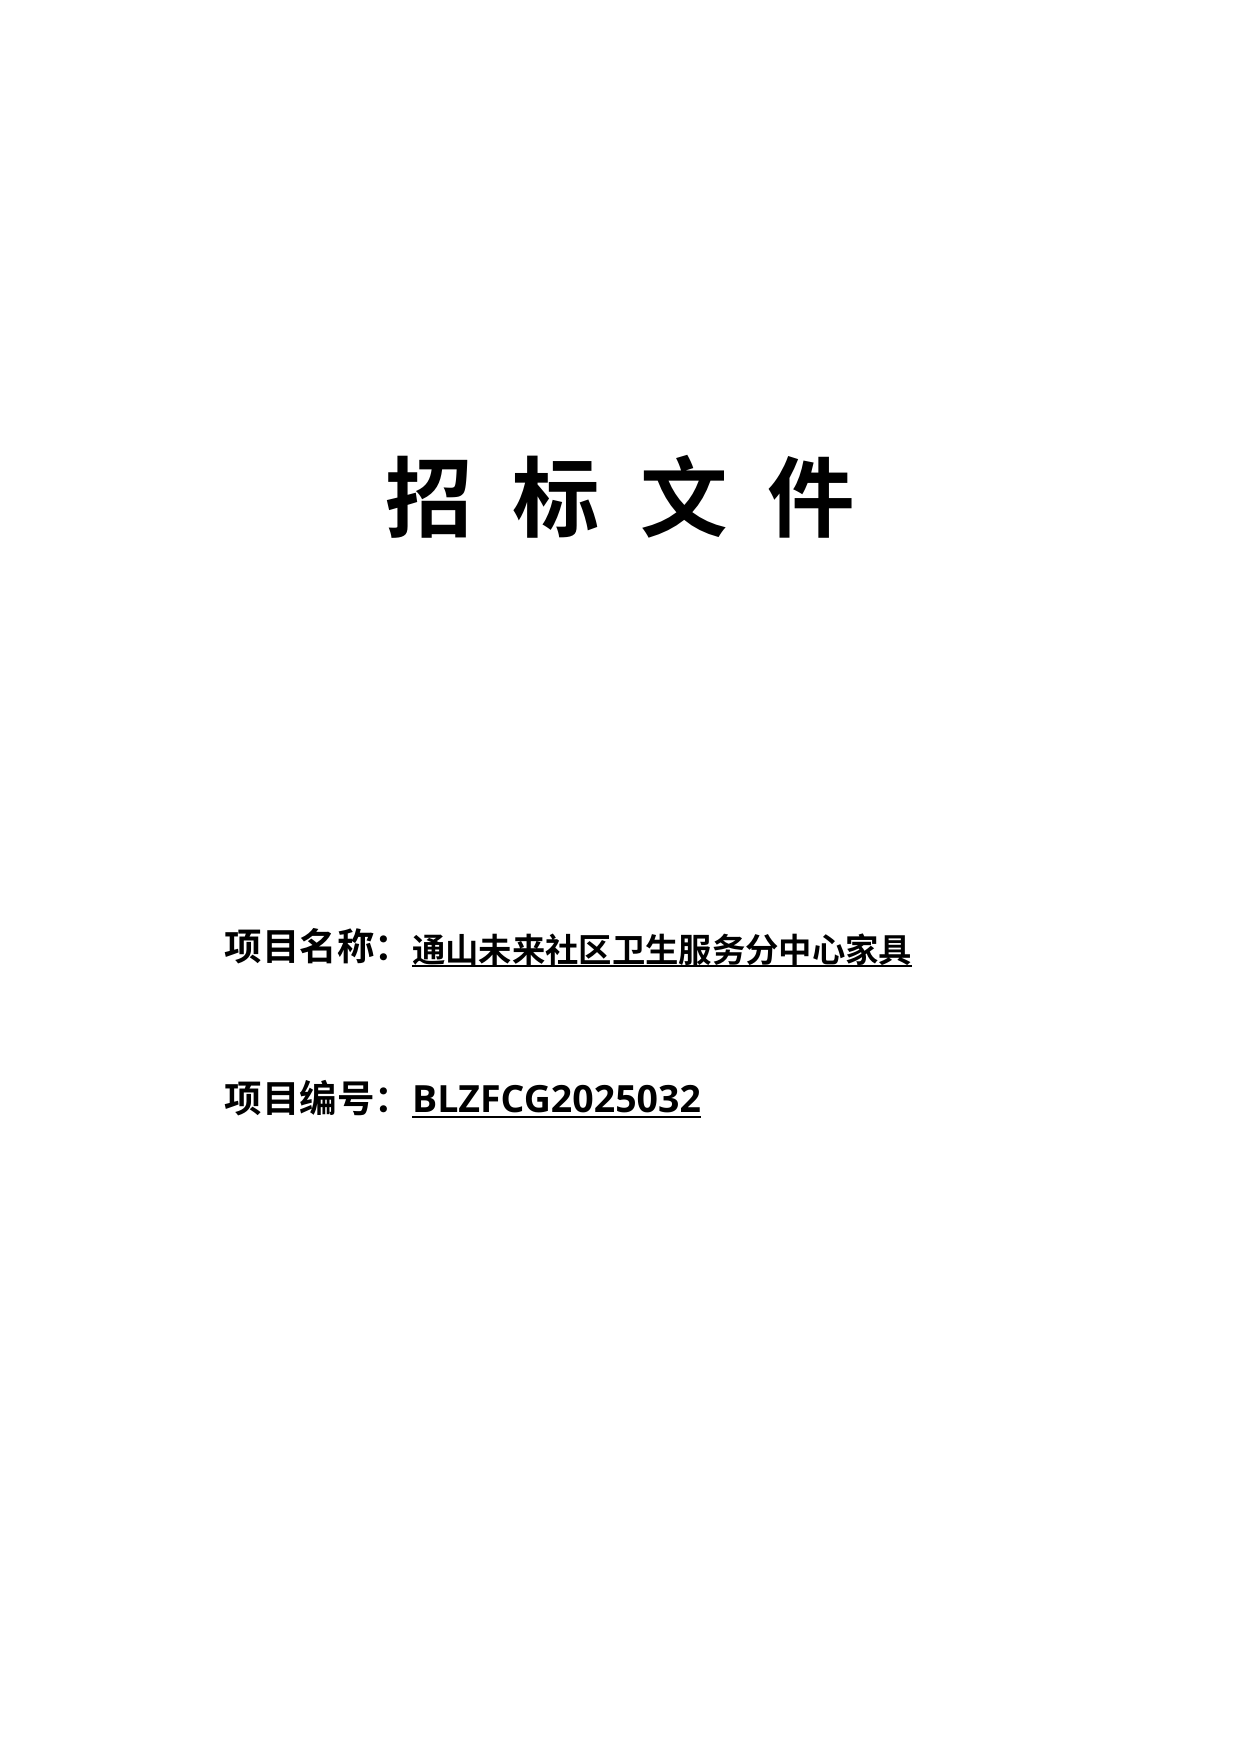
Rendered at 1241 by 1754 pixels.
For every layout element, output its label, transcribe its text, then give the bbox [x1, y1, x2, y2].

text 招 标 文 件 [187, 425, 1053, 555]
text 项目编号：BLZFCG2025032 [187, 1058, 1053, 1123]
text 项目名称：通山未来社区卫生服务分中心家具 [187, 907, 1053, 972]
